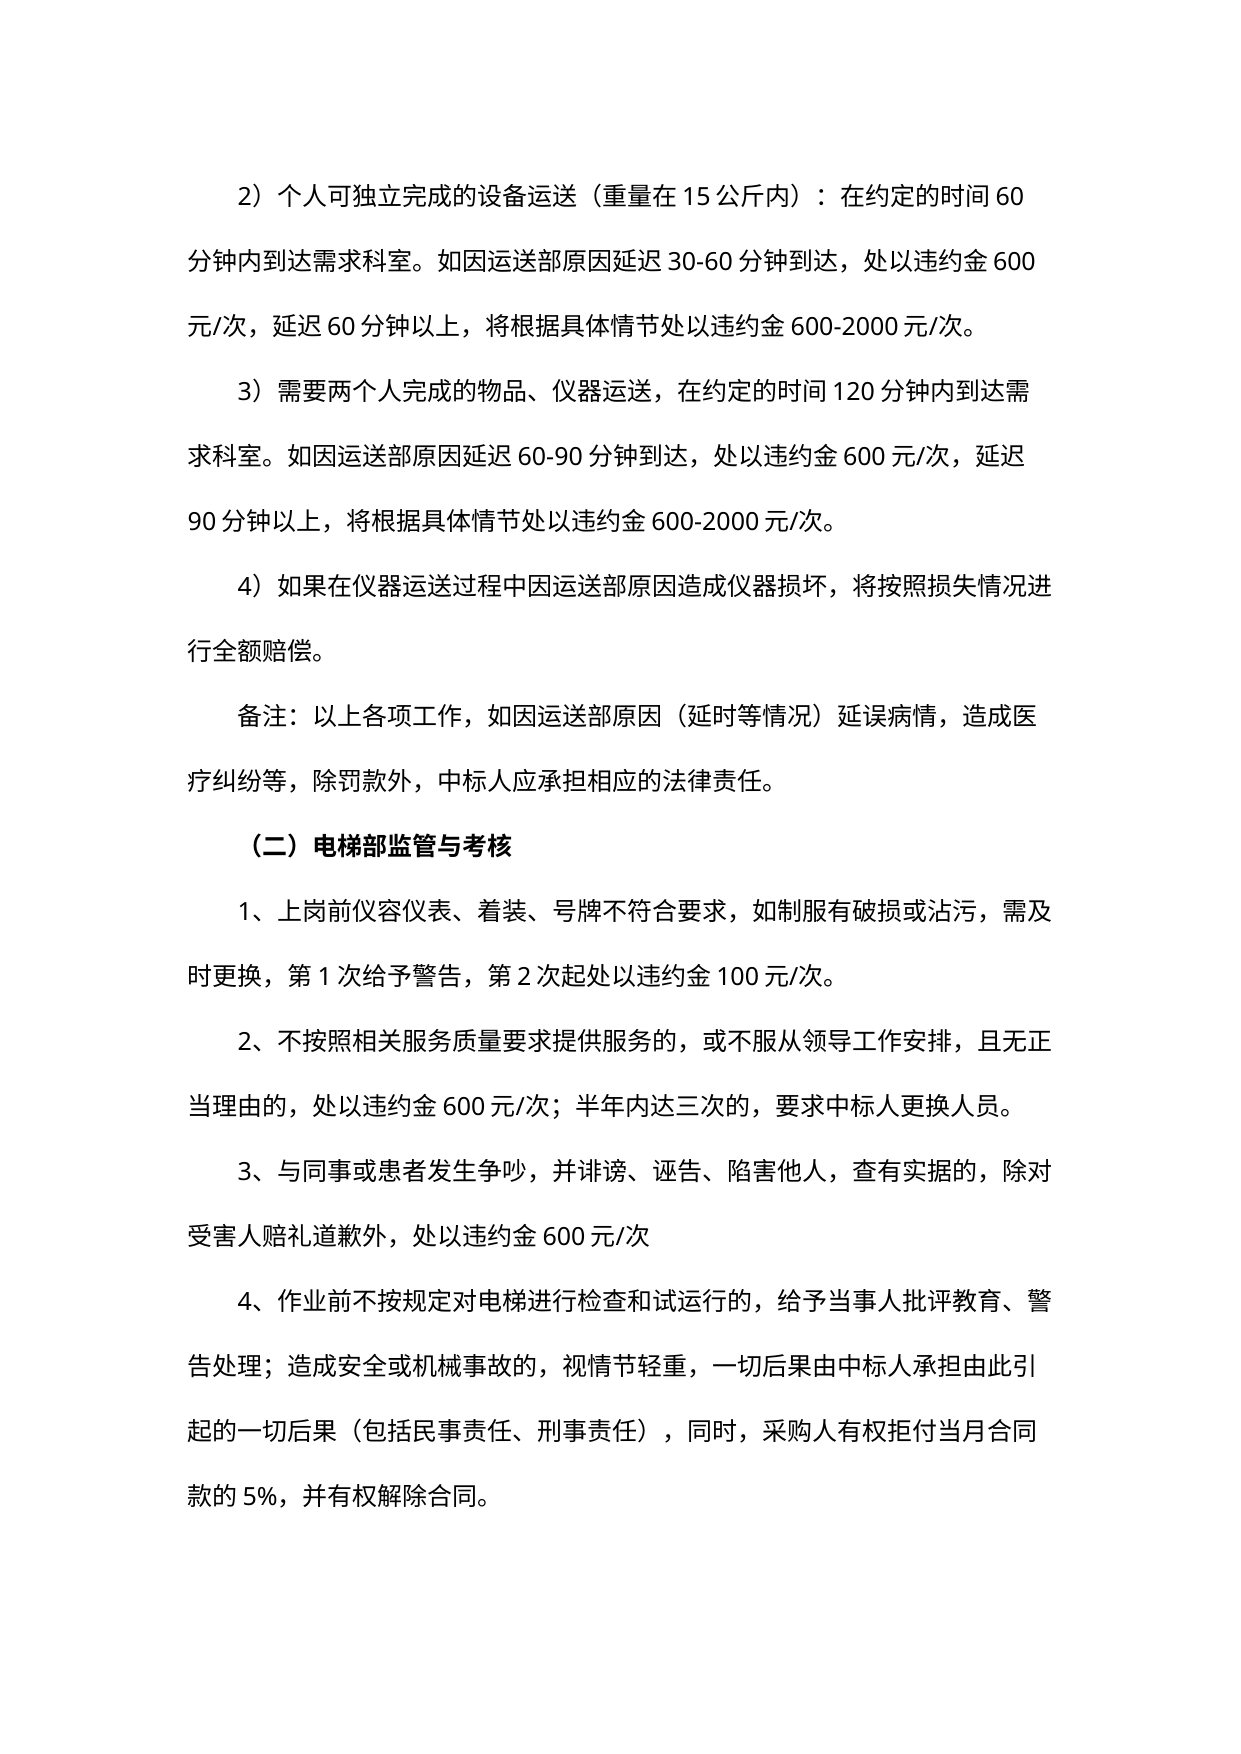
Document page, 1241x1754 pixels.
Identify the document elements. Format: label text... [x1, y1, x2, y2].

text 4）如果在仪器运送过程中因运送部原因造成仪器损坏，将按照损失情况进行全额赔偿。 [187, 552, 1053, 682]
text 4、作业前不按规定对电梯进行检查和试运行的，给予当事人批评教育、警告处理；造成安全或机械事故的，视情节轻重，一切后果由中标人承担由此引起的一切后果（包括民事责任、刑事责任），同时，采购人有权拒付当月合同款的5%，并有权解除合同。 [187, 1267, 1053, 1527]
text 1、上岗前仪容仪表、着装、号牌不符合要求，如制服有破损或沾污，需及时更换，第1次给予警告，第2次起处以违约金100元/次。 [187, 877, 1053, 1007]
list 电梯部监管与考核 [187, 812, 1053, 877]
text 3）需要两个人完成的物品、仪器运送，在约定的时间120分钟内到达需求科室。如因运送部原因延迟60-90分钟到达，处以违约金600元/次，延迟90分钟以上，将根据具体情节处以违约金600-2000元/次。 [187, 357, 1053, 552]
text 3、与同事或患者发生争吵，并诽谤、诬告、陷害他人，查有实据的，除对受害人赔礼道歉外，处以违约金600元/次 [187, 1137, 1053, 1267]
text 2、不按照相关服务质量要求提供服务的，或不服从领导工作安排，且无正当理由的，处以违约金600元/次；半年内达三次的，要求中标人更换人员。 [187, 1007, 1053, 1137]
text 备注：以上各项工作，如因运送部原因（延时等情况）延误病情，造成医疗纠纷等，除罚款外，中标人应承担相应的法律责任。 [187, 682, 1053, 812]
text 2）个人可独立完成的设备运送（重量在15公斤内）：在约定的时间60分钟内到达需求科室。如因运送部原因延迟30-60分钟到达，处以违约金600元/次，延迟60分钟以上，将根据具体情节处以违约金600-2000元/次。 [187, 162, 1053, 357]
